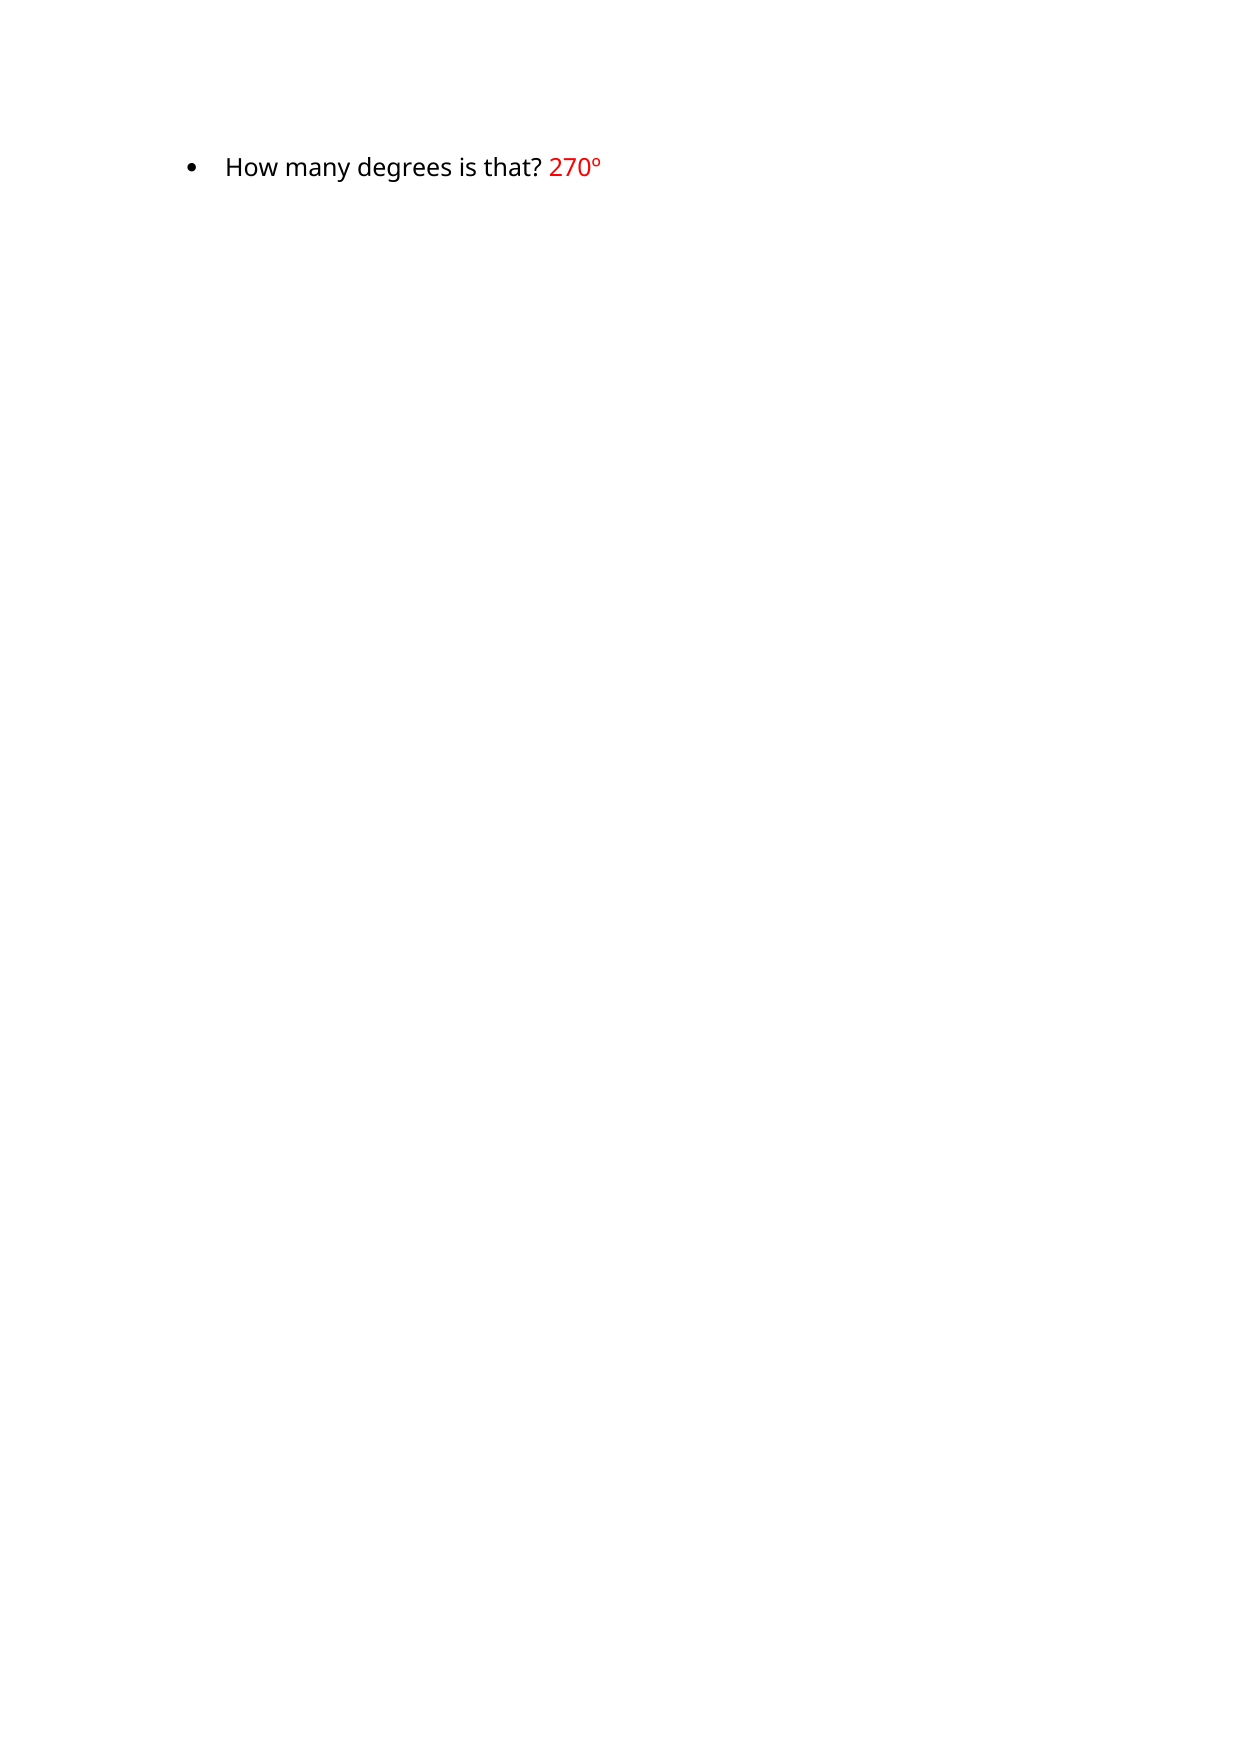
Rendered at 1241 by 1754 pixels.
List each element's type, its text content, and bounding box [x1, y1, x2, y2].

list How many degrees is that? 270º [187, 150, 1090, 184]
